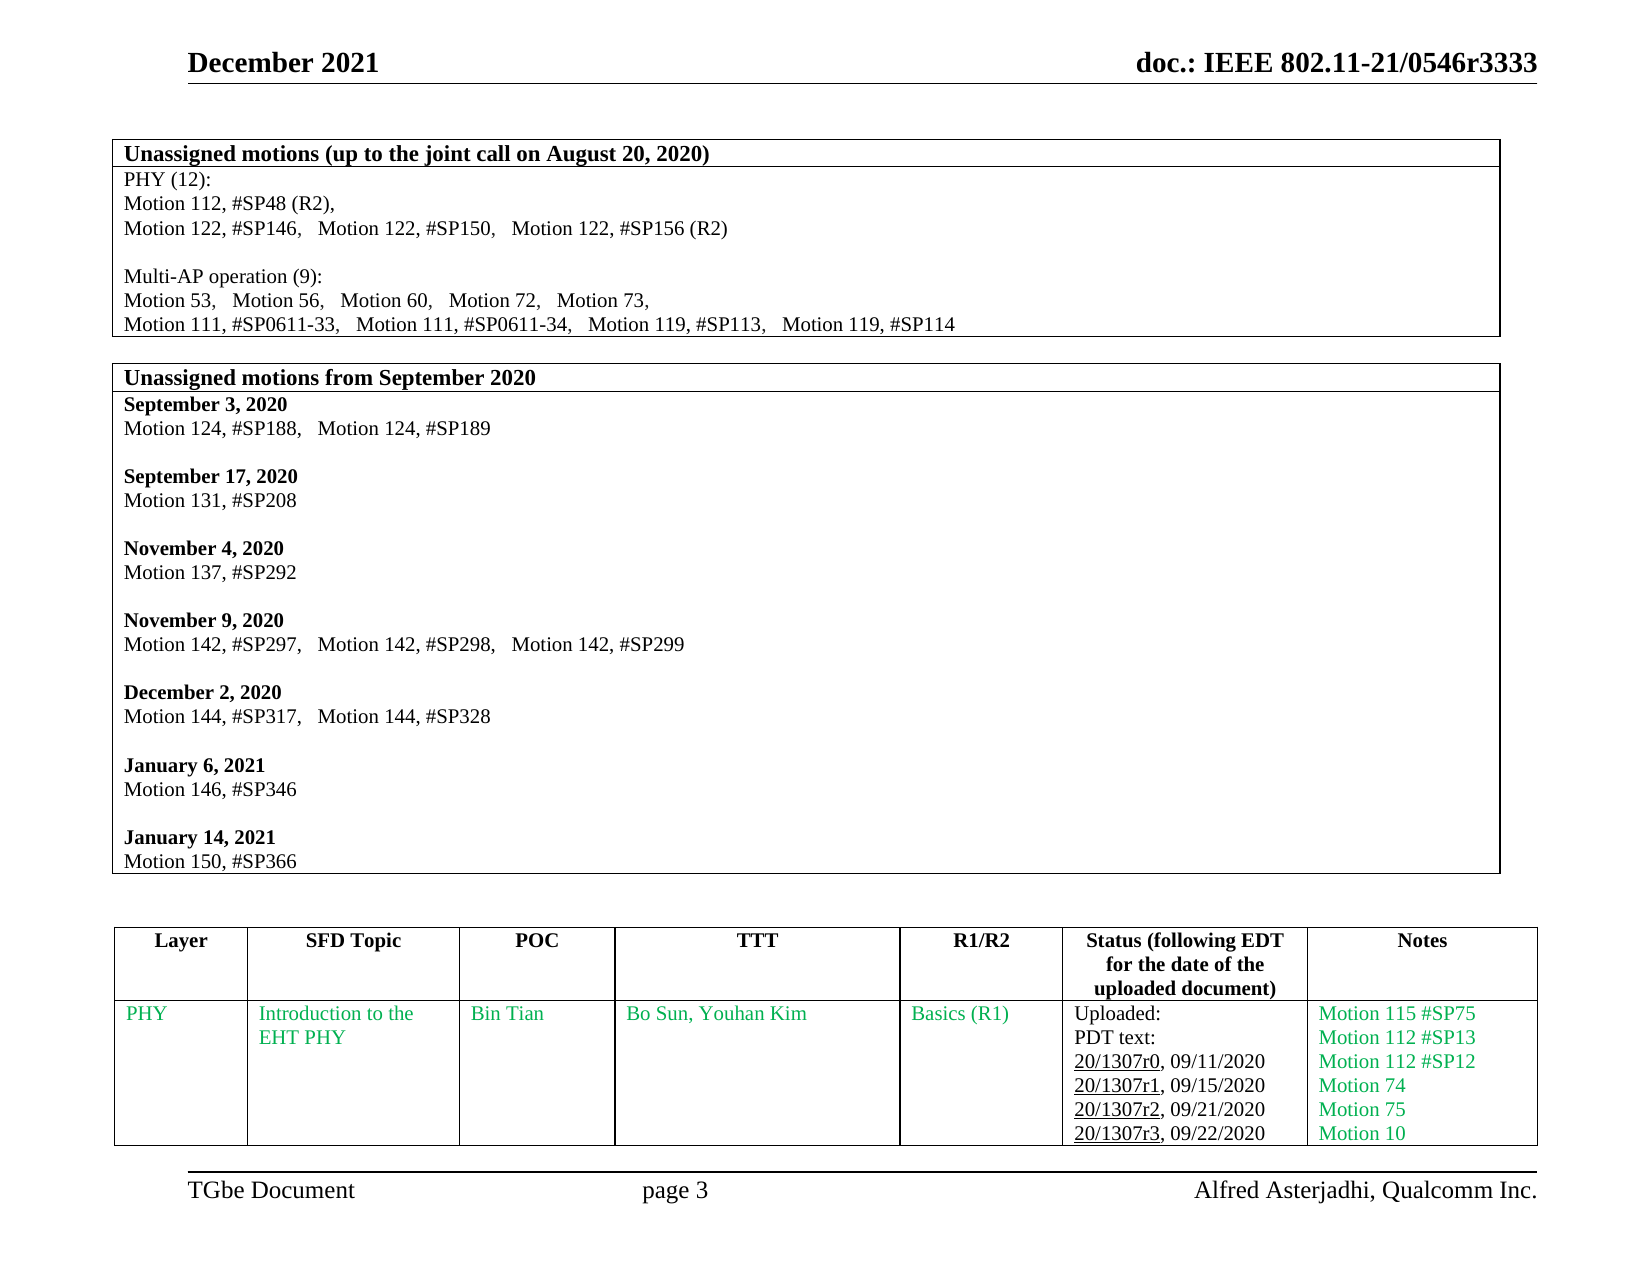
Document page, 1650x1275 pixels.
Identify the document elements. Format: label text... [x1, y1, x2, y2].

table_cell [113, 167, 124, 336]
table_header Unassigned motions from September 2020 [113, 364, 1499, 391]
table_header POC [460, 928, 614, 1000]
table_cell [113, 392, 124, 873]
table_header Status (following EDT for the date of the uploaded document) [1063, 928, 1307, 1000]
table_cell Basics (R1) [901, 1001, 1062, 1145]
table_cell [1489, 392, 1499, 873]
table_cell Bo Sun, Youhan Kim [616, 1001, 899, 1145]
table_header SFD Topic [248, 928, 459, 1000]
table_cell Introduction to the EHT PHY [248, 1001, 459, 1145]
table_header Unassigned motions (up to the joint call on August 20, 2020) [113, 140, 1499, 166]
table_header TTT [616, 928, 899, 1000]
table_header Notes [1308, 928, 1537, 1000]
table_header R1/R2 [901, 928, 1062, 1000]
table_header Layer [115, 928, 247, 1000]
table_cell Bin Tian [460, 1001, 614, 1145]
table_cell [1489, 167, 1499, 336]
table_cell PHY [115, 1001, 247, 1145]
